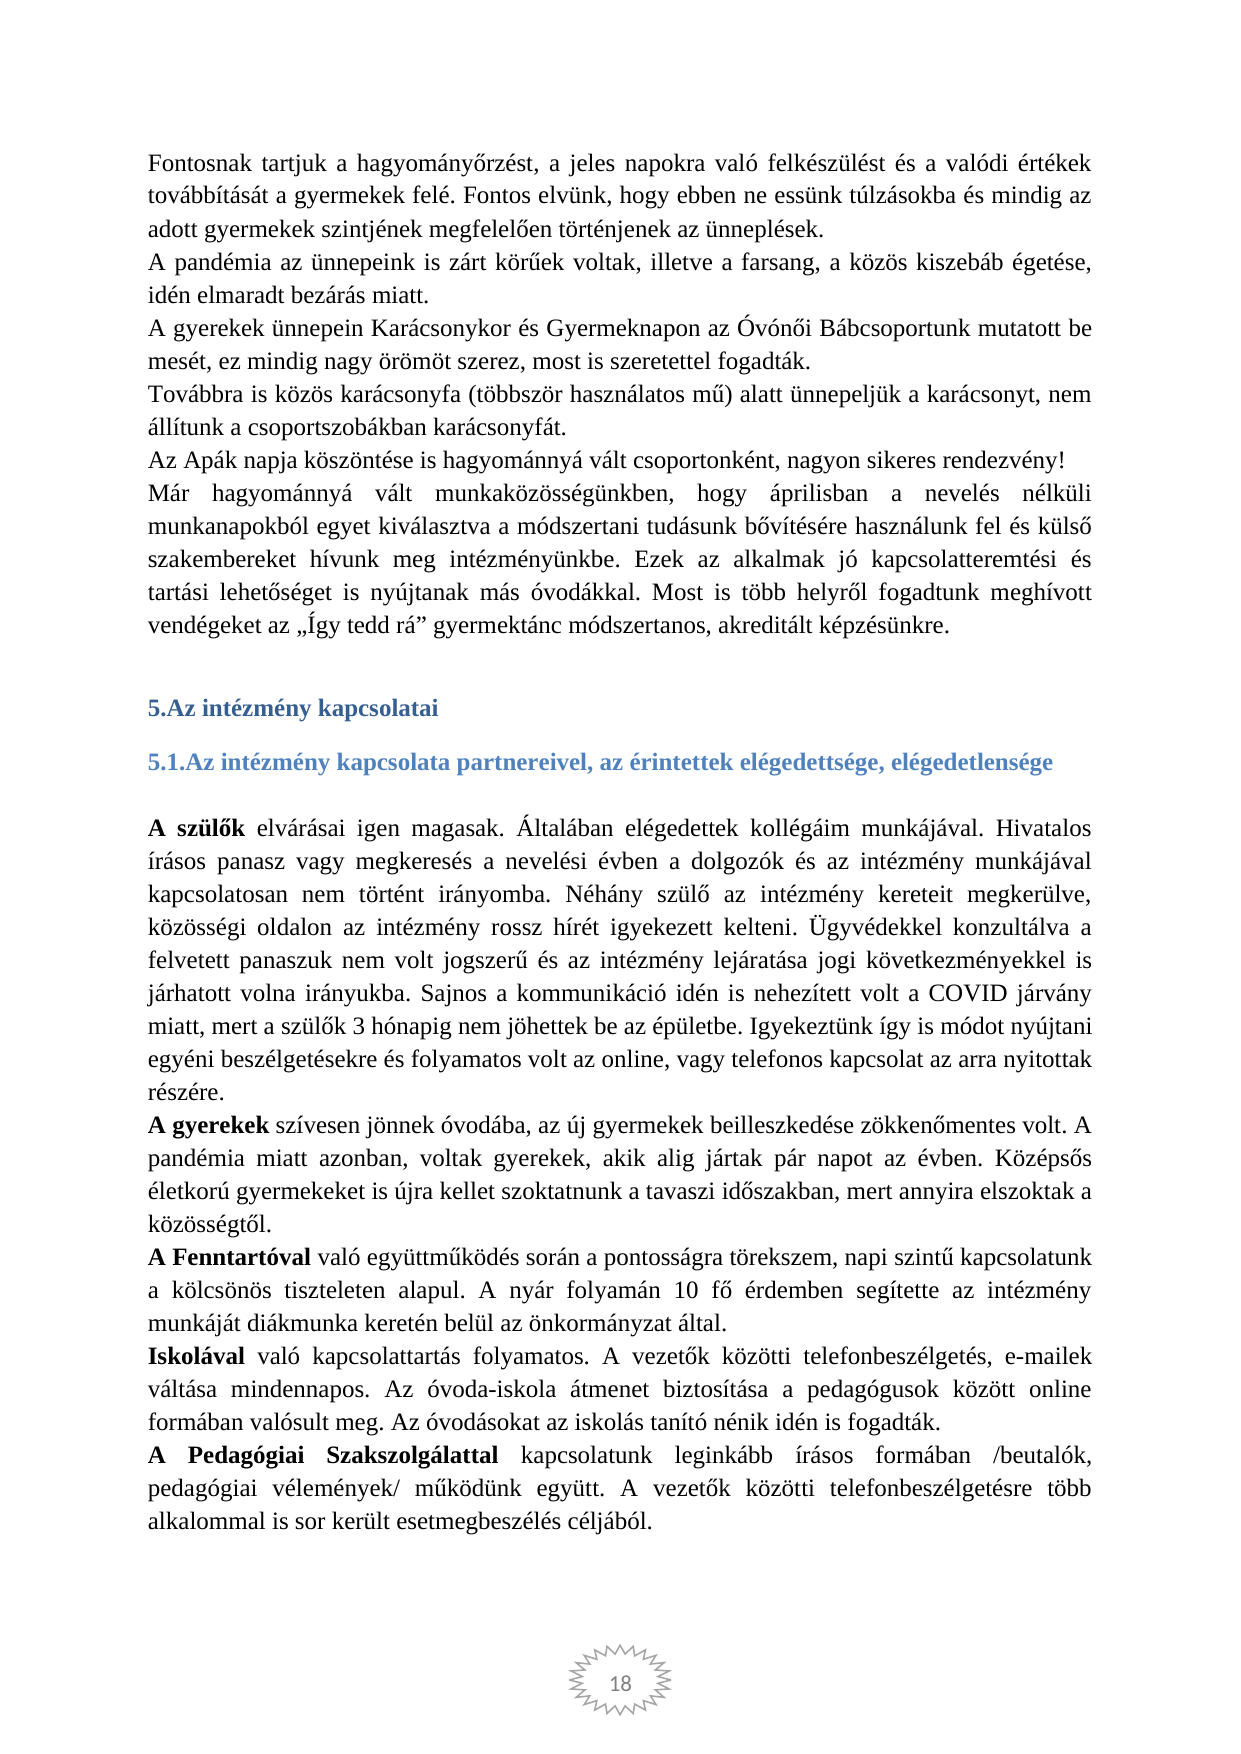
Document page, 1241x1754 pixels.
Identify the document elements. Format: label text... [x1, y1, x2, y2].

text Már hagyománnyá vált munkaközösségünkben, hogy áprilisban a nevelés nélküli munkanapokból egyet kiválasztva a módszertani tudásunk bővítésére használunk fel és külső szakembereket hívunk meg intézményünkbe. Ezek az alkalmak jó kapcsolatteremtési és tartási lehetőséget is nyújtanak más óvodákkal. Most is több helyről fogadtunk meghívott vendégeket az „Így tedd rá” gyermektánc módszertanos, akreditált képzésünkre. [148, 478, 1093, 639]
text Továbbra is közös karácsonyfa (többször használatos mű) alatt ünnepeljük a karácsonyt, nem állítunk a csoportszobákban karácsonyfát. [148, 379, 1093, 441]
text A Pedagógiai Szakszolgálattal kapcsolatunk leginkább írásos formában /beutalók, pedagógiai vélemények/ működünk együtt. A vezetők közötti telefonbeszélgetésre több alkalommal is sor került esetmegbeszélés céljából. [148, 1440, 1093, 1535]
text A Fenntartóval való együttműködés során a pontosságra törekszem, napi szintű kapcsolatunk a kölcsönös tiszteleten alapul. A nyár folyamán 10 fő érdemben segítette az intézmény munkáját diákmunka keretén belül az önkormányzat által. [148, 1242, 1093, 1337]
text A gyerekek szívesen jönnek óvodába, az új gyermekek beilleszkedése zökkenőmentes volt. A pandémia miatt azonban, voltak gyerekek, akik alig jártak pár napot az évben. Középsős életkorú gyermekeket is újra kellet szoktatnunk a tavaszi időszakban, mert annyira elszoktak a közösségtől. [148, 1110, 1093, 1238]
text Fontosnak tartjuk a hagyományőrzést, a jeles napokra való felkészülést és a valódi értékek továbbítását a gyermekek felé. Fontos elvünk, hogy ebben ne essünk túlzásokba és mindig az adott gyermekek szintjének megfelelően történjenek az ünneplések. [148, 148, 1093, 242]
text Iskolával való kapcsolattartás folyamatos. A vezetők közötti telefonbeszélgetés, e-mailek váltása mindennapos. Az óvoda-iskola átmenet biztosítása a pedagógusok között online formában valósult meg. Az óvodásokat az iskolás tanító nénik idén is fogadták. [148, 1341, 1093, 1436]
text Az Apák napja köszöntése is hagyománnyá vált csoportonként, nagyon sikeres rendezvény! [148, 445, 1093, 473]
text A szülők elvárásai igen magasak. Általában elégedettek kollégáim munkájával. Hivatalos írásos panasz vagy megkeresés a nevelési évben a dolgozók és az intézmény munkájával kapcsolatosan nem történt irányomba. Néhány szülő az intézmény kereteit megkerülve, közösségi oldalon az intézmény rossz hírét igyekezett kelteni. Ügyvédekkel konzultálva a felvetett panaszuk nem volt jogszerű és az intézmény lejáratása jogi következményekkel is járhatott volna irányukba. Sajnos a kommunikáció idén is nehezített volt a COVID járvány miatt, mert a szülők 3 hónapig nem jöhettek be az épületbe. Igyekeztünk így is módot nyújtani egyéni beszélgetésekre és folyamatos volt az online, vagy telefonos kapcsolat az arra nyitottak részére. [148, 813, 1093, 1106]
subtitle 5.1.Az intézmény kapcsolata partnereivel, az érintettek elégedettsége, elégedetlensége [148, 747, 1093, 776]
text A pandémia az ünnepeink is zárt körűek voltak, illetve a farsang, a közös kiszebáb égetése, idén elmaradt bezárás miatt. [148, 247, 1093, 308]
subtitle 5.Az intézmény kapcsolatai [148, 693, 1093, 722]
text A gyerekek ünnepein Karácsonykor és Gyermeknapon az Óvónői Bábcsoportunk mutatott be mesét, ez mindig nagy örömöt szerez, most is szeretettel fogadták. [148, 313, 1093, 374]
